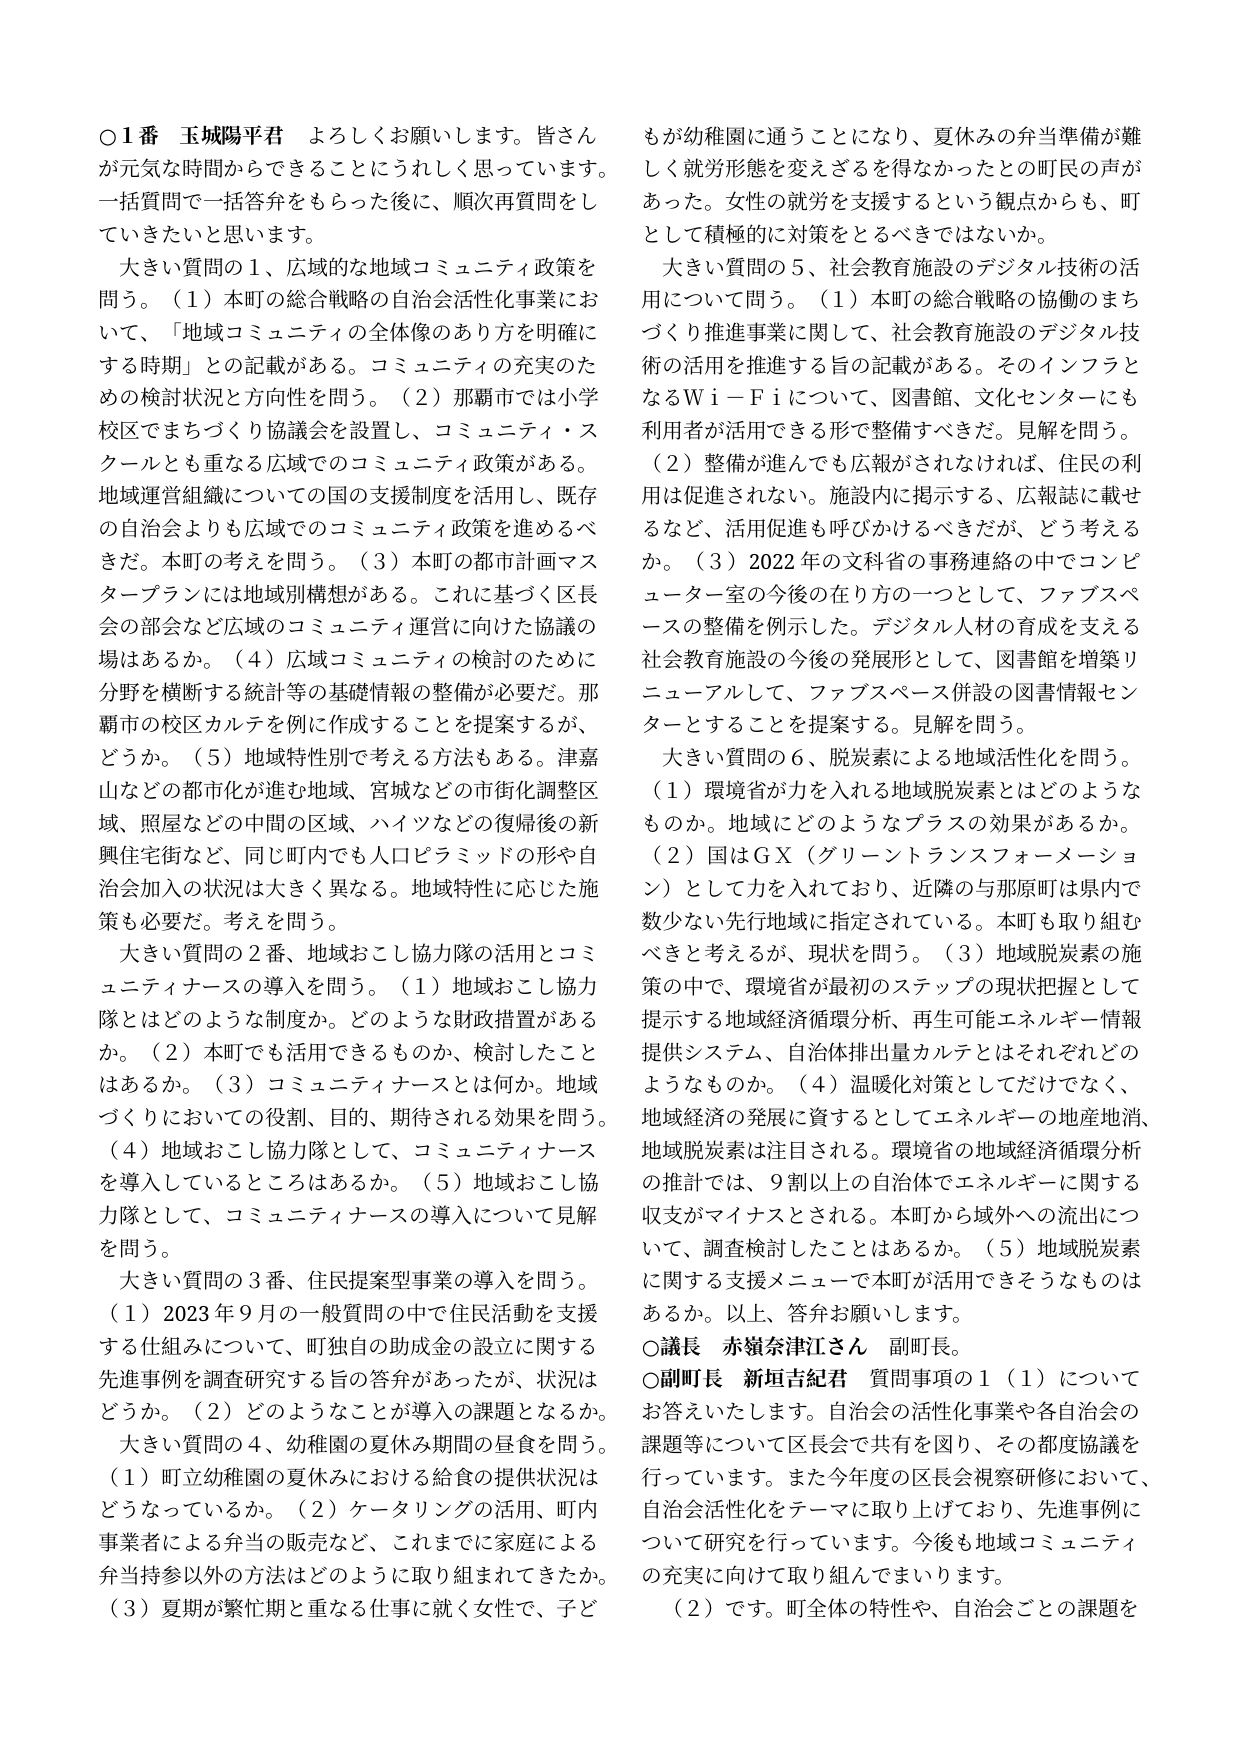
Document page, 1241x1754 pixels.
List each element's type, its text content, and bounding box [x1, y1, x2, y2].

text 大きい質問の２番、地域おこし協力隊の活用とコミュニティナースの導入を問う。（１）地域おこし協力隊とはどのような制度か。どのような財政措置があるか。（２）本町でも活用できるものか、検討したことはあるか。（３）コミュニティナースとは何か。地域づくりにおいての役割、目的、期待される効果を問う。（４）地域おこし協力隊として、コミュニティナースを導入しているところはあるか。（５）地域おこし協力隊として、コミュニティナースの導入について見解を問う。 [99, 936, 599, 1263]
text （２）です。町全体の特性や、自治会ごとの課題を踏まえた上で、本町においても広域的なコミュニティ政策が必要かどうか、今後調査研究をしてまいります。 [642, 1591, 1142, 1623]
text 大きい質問の６、脱炭素による地域活性化を問う。（１）環境省が力を入れる地域脱炭素とはどのようなものか。地域にどのようなプラスの効果があるか。（２）国はＧＸ（グリーントランスフォーメーション）として力を入れており、近隣の与那原町は県内で数少ない先行地域に指定されている。本町も取り組むべきと考えるが、現状を問う。（３）地域脱炭素の施策の中で、環境省が最初のステップの現状把握として提示する地域経済循環分析、再生可能エネルギー情報提供システム、自治体排出量カルテとはそれぞれどのようなものか。（４）温暖化対策としてだけでなく、地域経済の発展に資するとしてエネルギーの地産地消、地域脱炭素は注目される。環境省の地域経済循環分析の推計では、９割以上の自治体でエネルギーに関する収支がマイナスとされる。本町から域外への流出について、調査検討したことはあるか。（５）地域脱炭素に関する支援メニューで本町が活用できそうなものはあるか。以上、答弁お願いします。 [642, 740, 1142, 1329]
text 大きい質問の５、社会教育施設のデジタル技術の活用について問う。（１）本町の総合戦略の協働のまちづくり推進事業に関して、社会教育施設のデジタル技術の活用を推進する旨の記載がある。そのインフラとなるＷｉ－Ｆｉについて、図書館、文化センターにも利用者が活用できる形で整備すべきだ。見解を問う。（２）整備が進んでも広報がされなければ、住民の利用は促進されない。施設内に掲示する、広報誌に載せるなど、活用促進も呼びかけるべきだが、どう考えるか。（３）2022年の文科省の事務連絡の中でコンピューター室の今後の在り方の一つとして、ファブスペースの整備を例示した。デジタル人材の育成を支える社会教育施設の今後の発展形として、図書館を増築リニューアルして、ファブスペース併設の図書情報センターとすることを提案する。見解を問う。 [642, 249, 1142, 740]
text ○議長 赤嶺奈津江さん 副町長。 [642, 1329, 1142, 1362]
text 大きい質問の３番、住民提案型事業の導入を問う。（１）2023年９月の一般質問の中で住民活動を支援する仕組みについて、町独自の助成金の設立に関する先進事例を調査研究する旨の答弁があったが、状況はどうか。（２）どのようなことが導入の課題となるか。 [99, 1263, 599, 1427]
text ○１番 玉城陽平君 よろしくお願いします。皆さんが元気な時間からできることにうれしく思っています。一括質問で一括答弁をもらった後に、順次再質問をしていきたいと思います。 [99, 119, 599, 249]
text 大きい質問の１、広域的な地域コミュニティ政策を問う。（１）本町の総合戦略の自治会活性化事業において、「地域コミュニティの全体像のあり方を明確にする時期」との記載がある。コミュニティの充実のための検討状況と方向性を問う。（２）那覇市では小学校区でまちづくり協議会を設置し、コミュニティ・スクールとも重なる広域でのコミュニティ政策がある。地域運営組織についての国の支援制度を活用し、既存の自治会よりも広域でのコミュニティ政策を進めるべきだ。本町の考えを問う。（３）本町の都市計画マスタープランには地域別構想がある。これに基づく区長会の部会など広域のコミュニティ運営に向けた協議の場はあるか。（４）広域コミュニティの検討のために分野を横断する統計等の基礎情報の整備が必要だ。那覇市の校区カルテを例に作成することを提案するが、どうか。（５）地域特性別で考える方法もある。津嘉山などの都市化が進む地域、宮城などの市街化調整区域、照屋などの中間の区域、ハイツなどの復帰後の新興住宅街など、同じ町内でも人口ピラミッドの形や自治会加入の状況は大きく異なる。地域特性に応じた施策も必要だ。考えを問う。 [99, 249, 599, 936]
text ○副町長 新垣吉紀君 質問事項の１（１）についてお答えいたします。自治会の活性化事業や各自治会の課題等について区長会で共有を図り、その都度協議を行っています。また今年度の区長会視察研修において、自治会活性化をテーマに取り上げており、先進事例について研究を行っています。今後も地域コミュニティの充実に向けて取り組んでまいります。 [642, 1362, 1142, 1591]
text 大きい質問の４、幼稚園の夏休み期間の昼食を問う。（１）町立幼稚園の夏休みにおける給食の提供状況はどうなっているか。（２）ケータリングの活用、町内事業者による弁当の販売など、これまでに家庭による弁当持参以外の方法はどのように取り組まれてきたか。（３）夏期が繁忙期と重なる仕事に就く女性で、子どもが幼稚園に通うことになり、夏休みの弁当準備が難しく就労形態を変えざるを得なかったとの町民の声があった。女性の就労を支援するという観点からも、町として積極的に対策をとるべきではないか。 [642, 119, 1142, 249]
text 大きい質問の４、幼稚園の夏休み期間の昼食を問う。（１）町立幼稚園の夏休みにおける給食の提供状況はどうなっているか。（２）ケータリングの活用、町内事業者による弁当の販売など、これまでに家庭による弁当持参以外の方法はどのように取り組まれてきたか。（３）夏期が繁忙期と重なる仕事に就く女性で、子どもが幼稚園に通うことになり、夏休みの弁当準備が難しく就労形態を変えざるを得なかったとの町民の声があった。女性の就労を支援するという観点からも、町として積極的に対策をとるべきではないか。 [99, 1427, 599, 1623]
